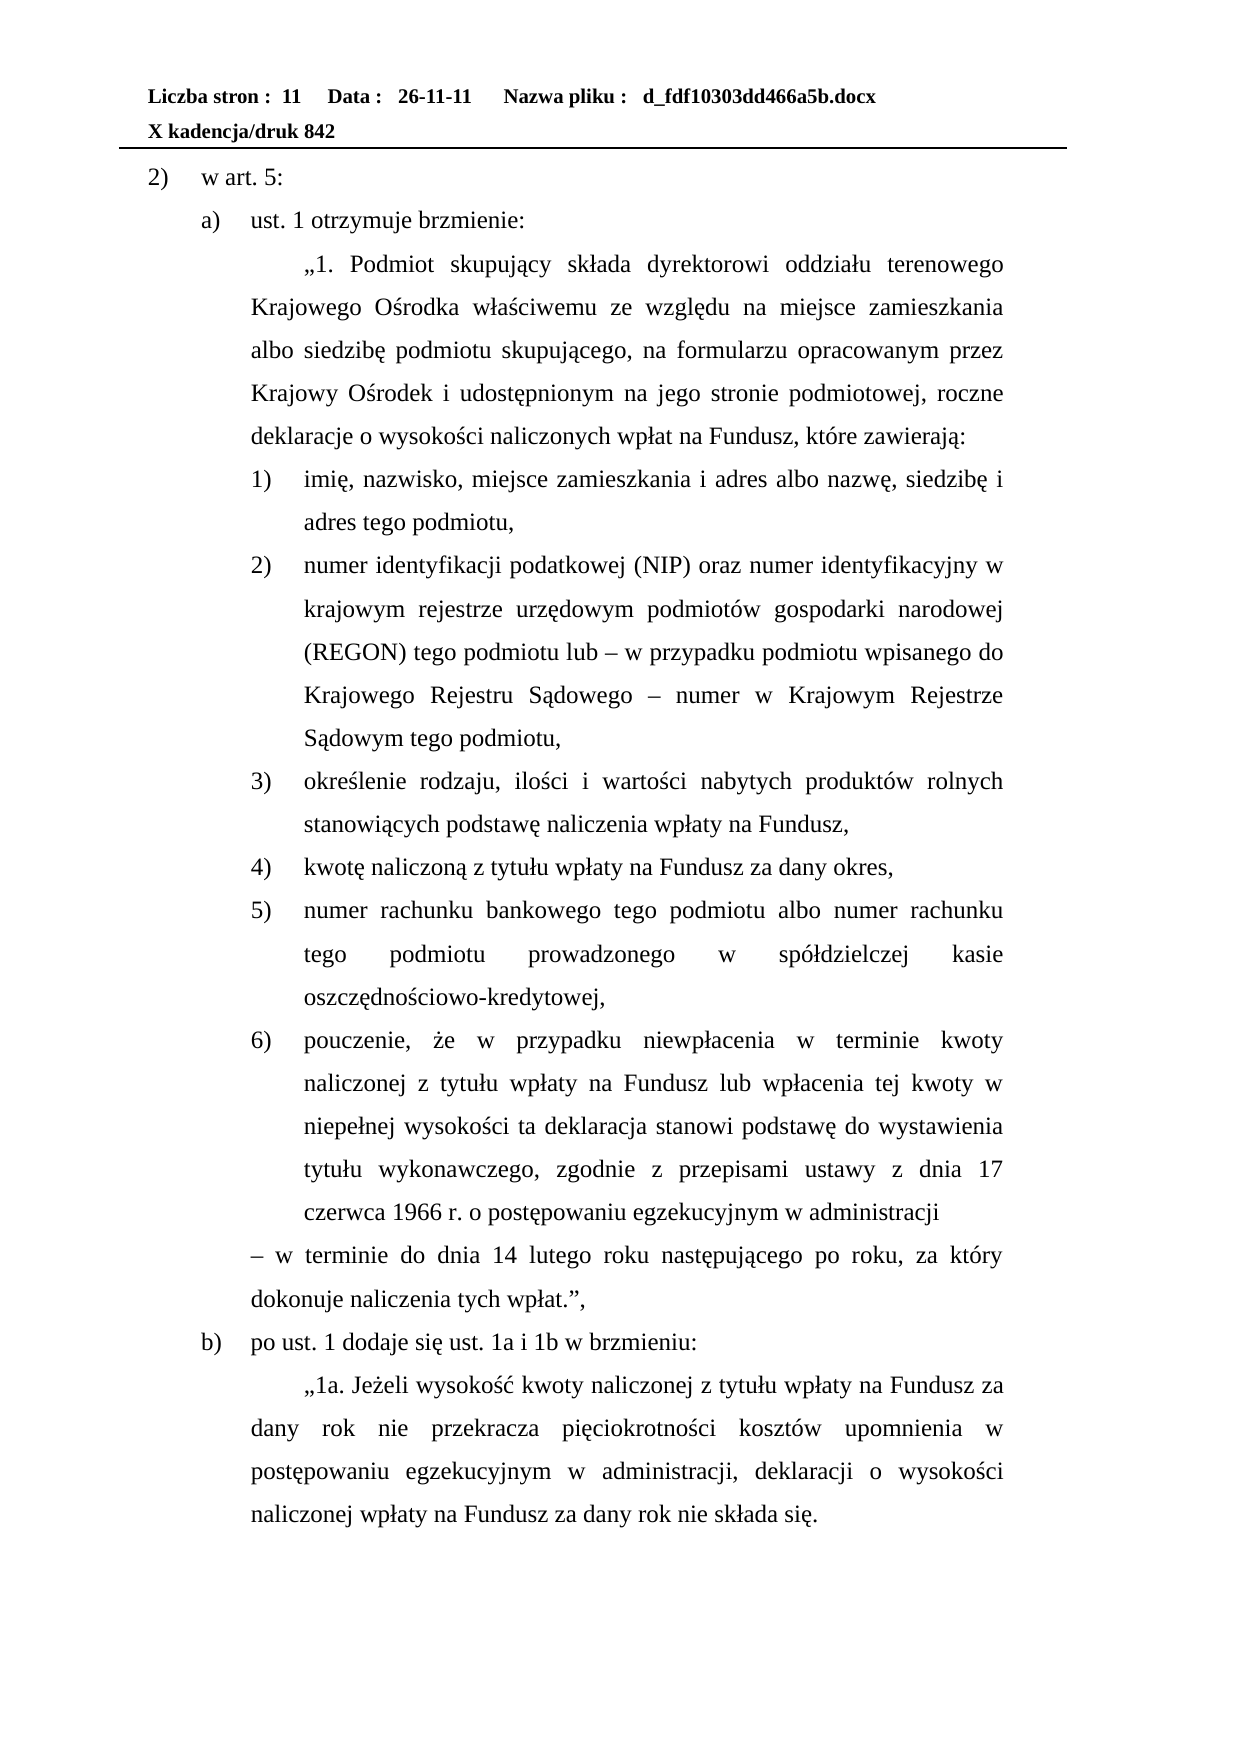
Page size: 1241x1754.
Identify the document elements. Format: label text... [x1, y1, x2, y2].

text 4) kwotę naliczoną z tytułu wpłaty na Fundusz za dany okres, [251, 852, 1004, 881]
text w terminie do dnia 14 lutego roku następującego po roku, za który dokonuje naliczenia tych wpłat.”, [251, 1241, 1004, 1312]
text b) po ust. 1 dodaje się ust. 1a i 1b w brzmieniu: [201, 1327, 1004, 1356]
text 2) numer identyfikacji podatkowej (NIP) oraz numer identyfikacyjny w krajowym rejestrze urzędowym podmiotów gospodarki narodowej (REGON) tego podmiotu lub – w przypadku podmiotu wpisanego do Krajowego Rejestru Sądowego – numer w Krajowym Rejestrze Sądowym tego podmiotu, [251, 551, 1004, 752]
text 3) określenie rodzaju, ilości i wartości nabytych produktów rolnych stanowiących podstawę naliczenia wpłaty na Fundusz, [251, 766, 1004, 838]
text a) ust. 1 otrzymuje brzmienie: [201, 206, 1004, 234]
text „1. Podmiot skupujący składa dyrektorowi oddziału terenowego Krajowego Ośrodka właściwemu ze względu na miejsce zamieszkania albo siedzibę podmiotu skupującego, na formularzu opracowanym przez Krajowy Ośrodek i udostępnionym na jego stronie podmiotowej, roczne deklaracje o wysokości naliczonych wpłat na Fundusz, które zawierają: [251, 249, 1004, 450]
text 2) w art. 5: [148, 162, 1004, 191]
text 1) imię, nazwisko, miejsce zamieszkania i adres albo nazwę, siedzibę i adres tego podmiotu, [251, 464, 1004, 536]
text „1a. Jeżeli wysokość kwoty naliczonej z tytułu wpłaty na Fundusz za dany rok nie przekracza pięciokrotności kosztów upomnienia w postępowaniu egzekucyjnym w administracji, deklaracji o wysokości naliczonej wpłaty na Fundusz za dany rok nie składa się. [251, 1370, 1004, 1528]
text 6) pouczenie, że w przypadku niewpłacenia w terminie kwoty naliczonej z tytułu wpłaty na Fundusz lub wpłacenia tej kwoty w niepełnej wysokości ta deklaracja stanowi podstawę do wystawienia tytułu wykonawczego, zgodnie z przepisami ustawy z dnia 17 czerwca 1966 r. o postępowaniu egzekucyjnym w administracji [251, 1025, 1004, 1226]
text 5) numer rachunku bankowego tego podmiotu albo numer rachunku tego podmiotu prowadzonego w spółdzielczej kasie oszczędnościowo-kredytowej, [251, 896, 1004, 1011]
